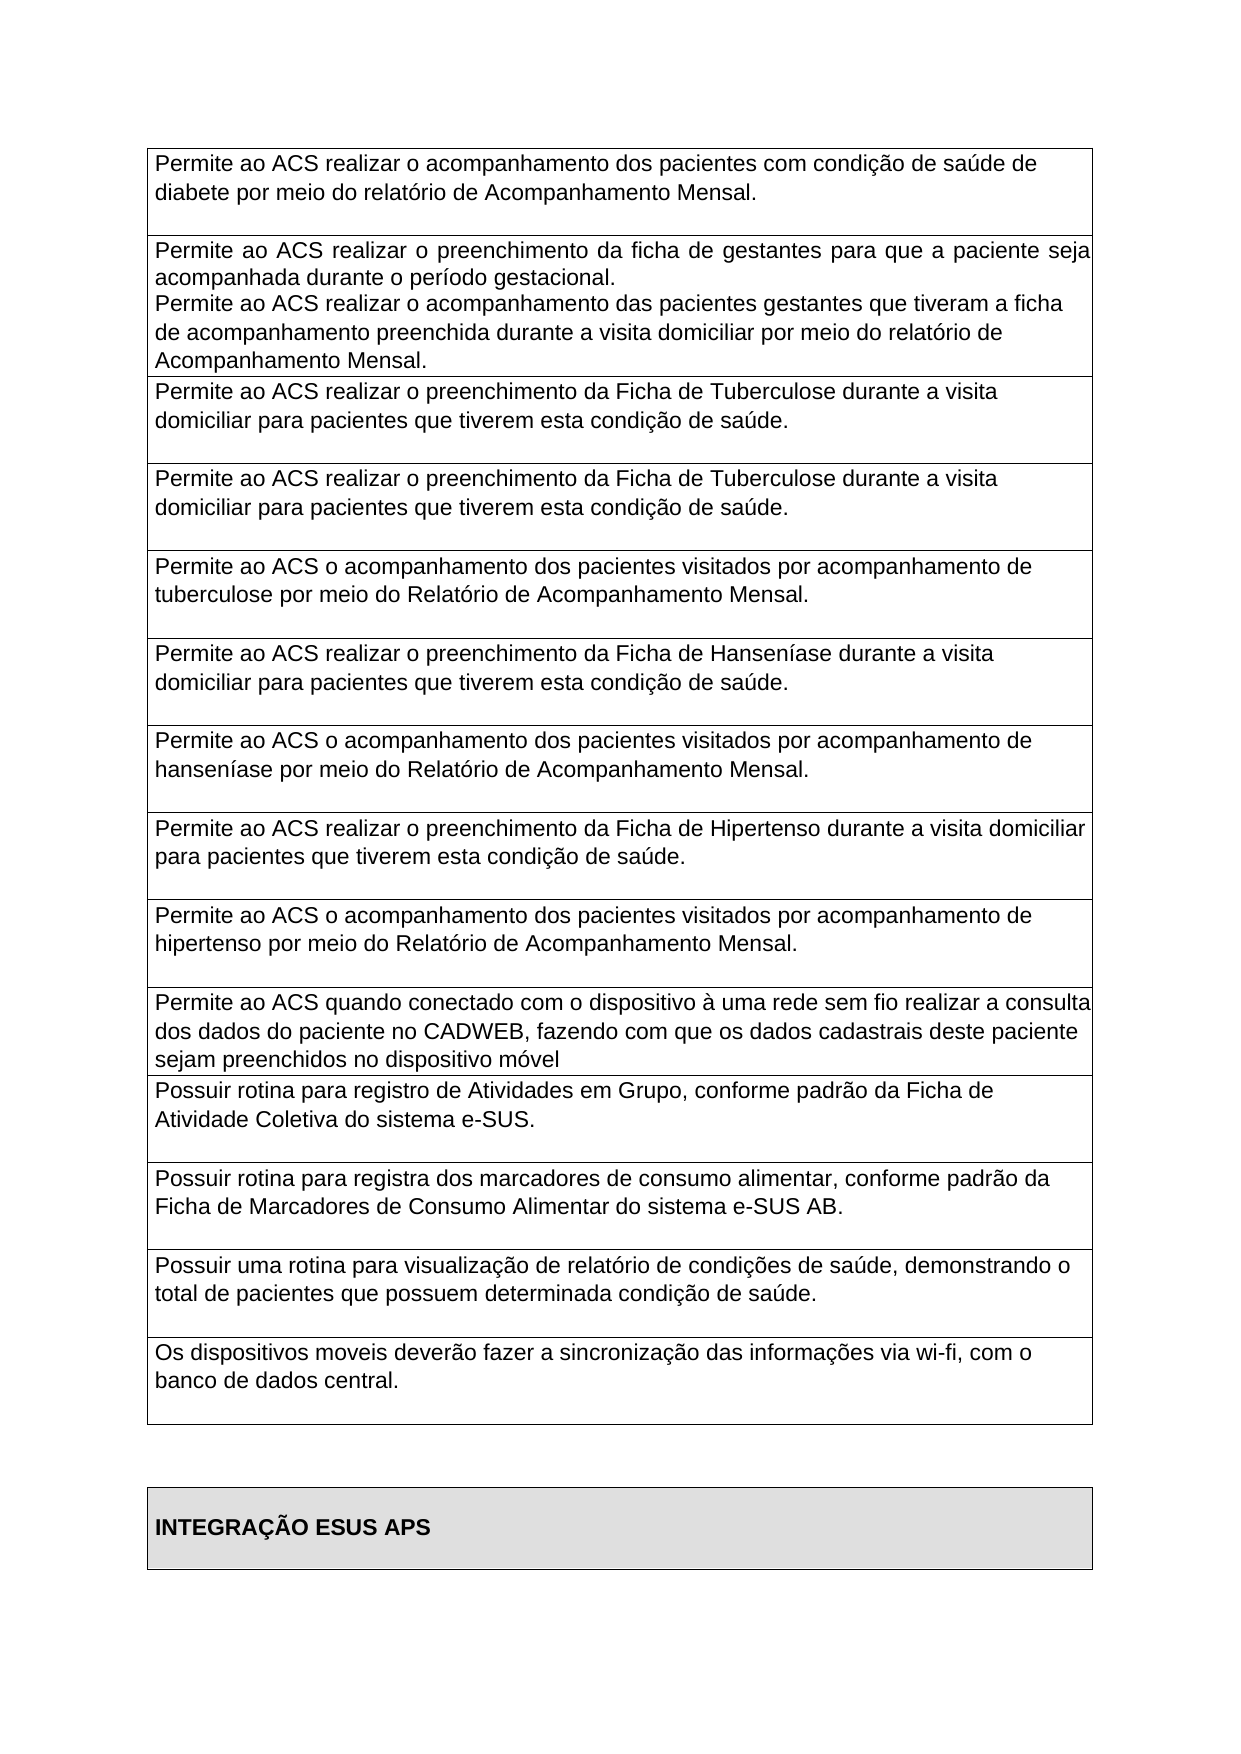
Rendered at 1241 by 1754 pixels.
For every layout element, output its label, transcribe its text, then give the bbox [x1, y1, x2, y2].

table_cell Permite ao ACS realizar o preenchimento da Ficha de Hanseníase durante a visita domiciliar para pacientes que tiverem esta condição de saúde. [148, 639, 1092, 725]
table_cell Permite ao ACS o acompanhamento dos pacientes visitados por acompanhamento de hanseníase por meio do Relatório de Acompanhamento Mensal. [148, 726, 1092, 812]
table_cell Permite ao ACS realizar o preenchimento da Ficha de Tuberculose durante a visita domiciliar para pacientes que tiverem esta condição de saúde. [148, 464, 1092, 550]
table_cell Permite ao ACS realizar o preenchimento da Ficha de Hipertenso durante a visita domiciliar para pacientes que tiverem esta condição de saúde. [148, 813, 1092, 899]
table_cell Permite ao ACS realizar o preenchimento da Ficha de Tuberculose durante a visita domiciliar para pacientes que tiverem esta condição de saúde. [148, 377, 1092, 463]
table_cell Permite ao ACS realizar o preenchimento da ficha de gestantes para que a paciente seja acompanhada durante o período gestacional. Permite ao ACS realizar o acompanhamento das pacientes gestantes que tiveram a ficha de acompanhamento preenchida durante a visita domiciliar por meio do relatório de Acompanhamento Mensal. [148, 236, 1092, 376]
table_cell Possuir rotina para registra dos marcadores de consumo alimentar, conforme padrão da Ficha de Marcadores de Consumo Alimentar do sistema e-SUS AB. [148, 1163, 1092, 1249]
table_cell Os dispositivos moveis deverão fazer a sincronização das informações via wi-fi, com o banco de dados central. [148, 1338, 1092, 1424]
table_cell Possuir uma rotina para visualização de relatório de condições de saúde, demonstrando o total de pacientes que possuem determinada condição de saúde. [148, 1250, 1092, 1337]
table_cell Permite ao ACS o acompanhamento dos pacientes visitados por acompanhamento de tuberculose por meio do Relatório de Acompanhamento Mensal. [148, 551, 1092, 637]
table_cell Possuir rotina para registro de Atividades em Grupo, conforme padrão da Ficha de Atividade Coletiva do sistema e-SUS. [148, 1076, 1092, 1162]
table_cell Permite ao ACS quando conectado com o dispositivo à uma rede sem fio realizar a consulta dos dados do paciente no CADWEB, fazendo com que os dados cadastrais deste paciente sejam preenchidos no dispositivo móvel [148, 988, 1092, 1075]
table_header INTEGRAÇÃO ESUS APS [148, 1488, 1092, 1568]
table_cell Permite ao ACS o acompanhamento dos pacientes visitados por acompanhamento de hipertenso por meio do Relatório de Acompanhamento Mensal. [148, 900, 1092, 987]
table_cell Permite ao ACS realizar o acompanhamento dos pacientes com condição de saúde de diabete por meio do relatório de Acompanhamento Mensal. [148, 149, 1092, 235]
